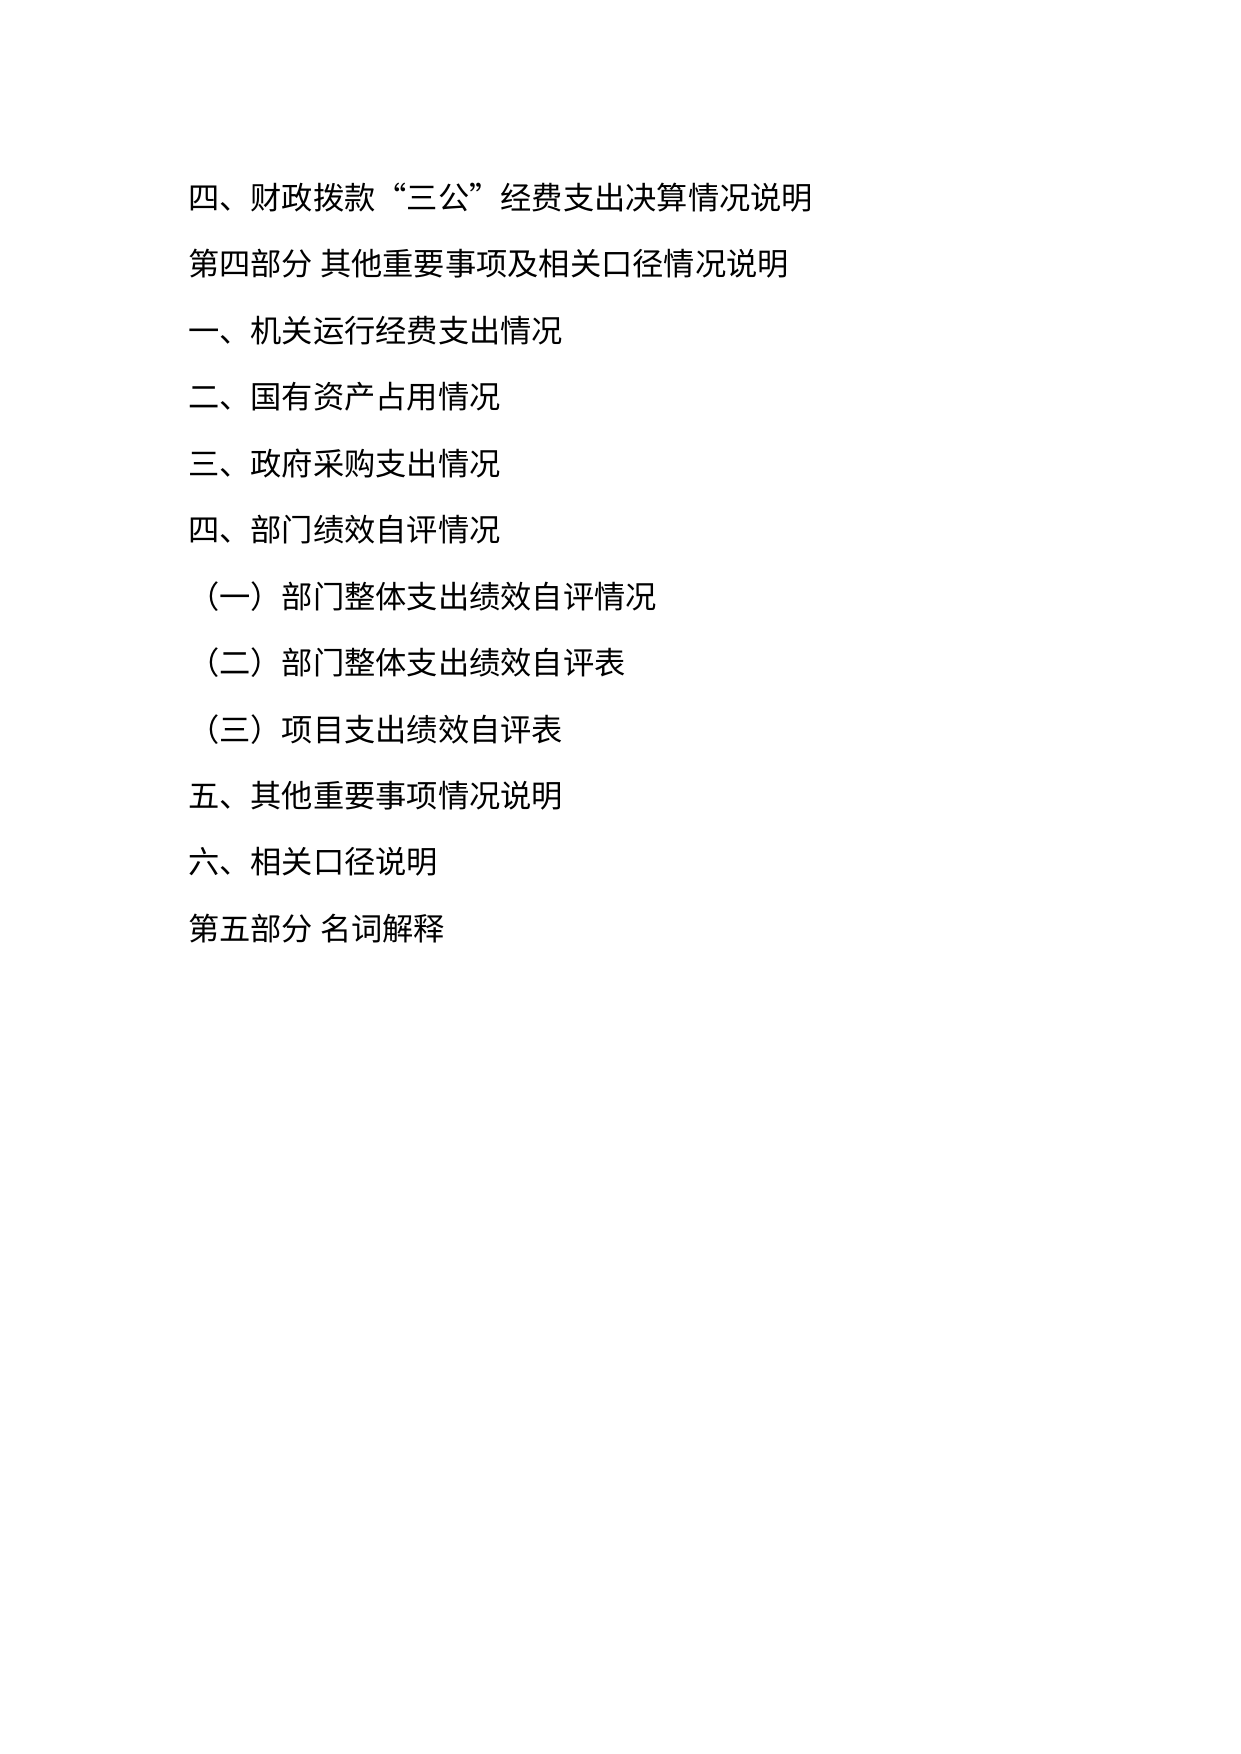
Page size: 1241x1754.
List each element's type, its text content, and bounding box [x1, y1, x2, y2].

text 二、国有资产占用情况 [188, 362, 1052, 428]
text 六、相关口径说明 [188, 827, 1052, 893]
text （二）部门整体支出绩效自评表 [188, 628, 1052, 694]
text 四、财政拨款“三公”经费支出决算情况说明 [188, 162, 1052, 229]
text 第五部分 名词解释 [188, 893, 1052, 960]
text 五、其他重要事项情况说明 [188, 761, 1052, 827]
text 第四部分 其他重要事项及相关口径情况说明 [188, 229, 1052, 295]
text 四、部门绩效自评情况 [188, 495, 1052, 561]
text 三、政府采购支出情况 [188, 428, 1052, 495]
text 一、机关运行经费支出情况 [188, 295, 1052, 362]
text （一）部门整体支出绩效自评情况 [188, 561, 1052, 628]
text （三）项目支出绩效自评表 [188, 694, 1052, 761]
